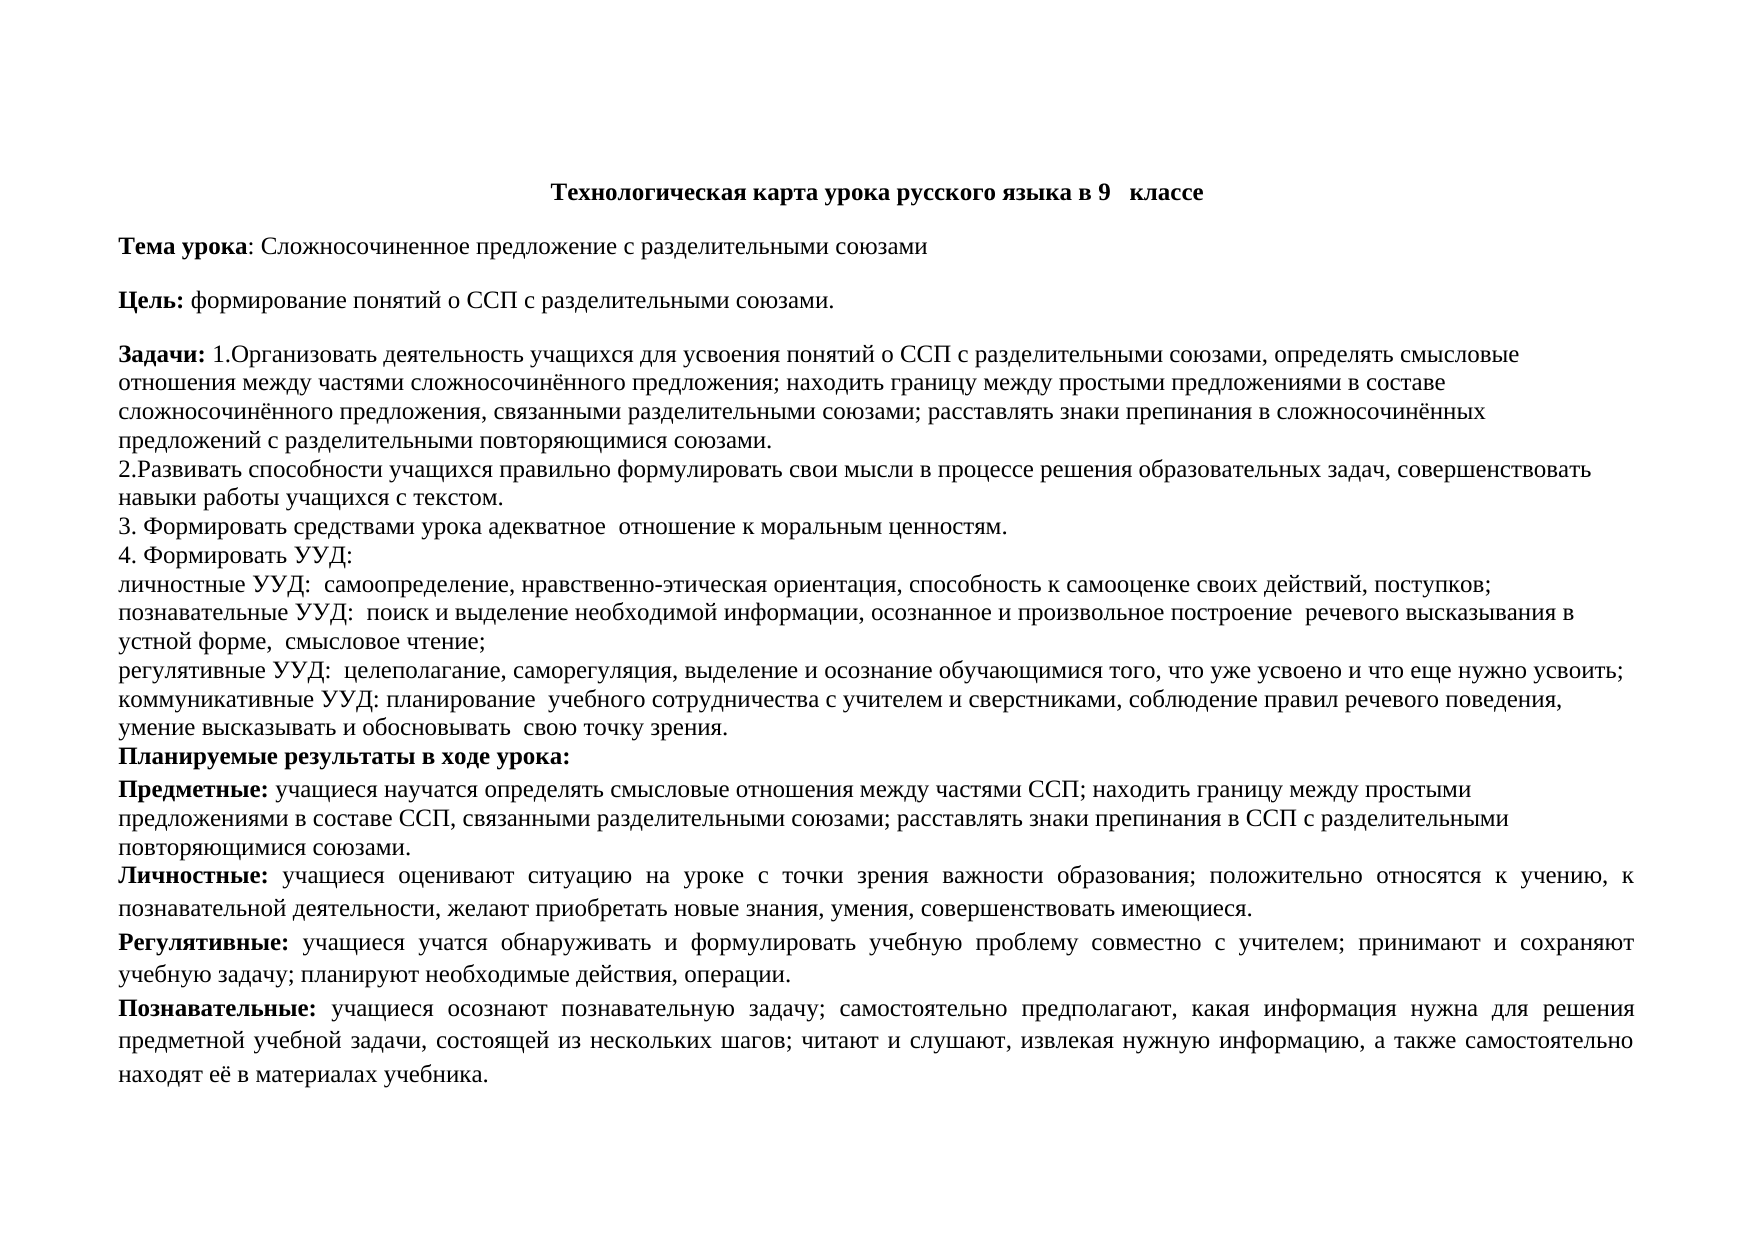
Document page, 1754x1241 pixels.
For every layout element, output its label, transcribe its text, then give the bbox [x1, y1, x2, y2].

text регулятивные УУД: целеполагание, саморегуляция, выделение и осознание обучающимися того, что уже усвоено и что еще нужно усвоить; [118, 655, 1636, 684]
text Регулятивные: учащиеся учатся обнаруживать и формулировать учебную проблему совместно с учителем; принимают и сохраняют учебную задачу; планируют необходимые действия, операции. [118, 927, 1636, 988]
text познавательные УУД: поиск и выделение необходимой информации, осознанное и произвольное построение речевого высказывания в устной форме, смысловое чтение; [118, 597, 1636, 655]
text 3. Формировать средствами урока адекватное отношение к моральным ценностям. [118, 511, 1636, 540]
text Предметные: учащиеся научатся определять смысловые отношения между частями ССП; находить границу между простыми предложениями в составе ССП, связанными разделительными союзами; расставлять знаки препинания в ССП с разделительными повторяющимися союзами. [118, 774, 1636, 861]
text Задачи: 1.Организовать деятельность учащихся для усвоения понятий о ССП с разделительными союзами, определять смысловые отношения между частями сложносочинённого предложения; находить границу между простыми предложениями в составе сложносочинённого предложения, связанными разделительными союзами; расставлять знаки препинания в сложносочинённых предложений с разделительными повторяющимися союзами. [118, 339, 1636, 454]
text 2.Развивать способности учащихся правильно формулировать свои мысли в процессе решения образовательных задач, совершенствовать навыки работы учащихся с текстом. [118, 454, 1636, 511]
text Технологическая карта урока русского языка в 9 классе [118, 177, 1636, 206]
text Личностные: учащиеся оценивают ситуацию на уроке с точки зрения важности образования; положительно относятся к учению, к познавательной деятельности, желают приобретать новые знания, умения, совершенствовать имеющиеся. [118, 861, 1636, 922]
text Цель: формирование понятий о ССП с разделительными союзами. [118, 285, 1636, 314]
text Планируемые результаты в ходе урока: [118, 741, 1636, 770]
text Тема урока: Сложносочиненное предложение с разделительными союзами [118, 231, 1636, 260]
text личностные УУД: самоопределение, нравственно-этическая ориентация, способность к самооценке своих действий, поступков; [118, 569, 1636, 597]
text Познавательные: учащиеся осознают познавательную задачу; самостоятельно предполагают, какая информация нужна для решения предметной учебной задачи, состоящей из нескольких шагов; читают и слушают, извлекая нужную информацию, а также самостоятельно находят её в материалах учебника. [118, 993, 1636, 1087]
text 4. Формировать УУД: [118, 540, 1636, 569]
text коммуникативные УУД: планирование учебного сотрудничества с учителем и сверстниками, соблюдение правил речевого поведения, умение высказывать и обосновывать свою точку зрения. [118, 684, 1636, 741]
